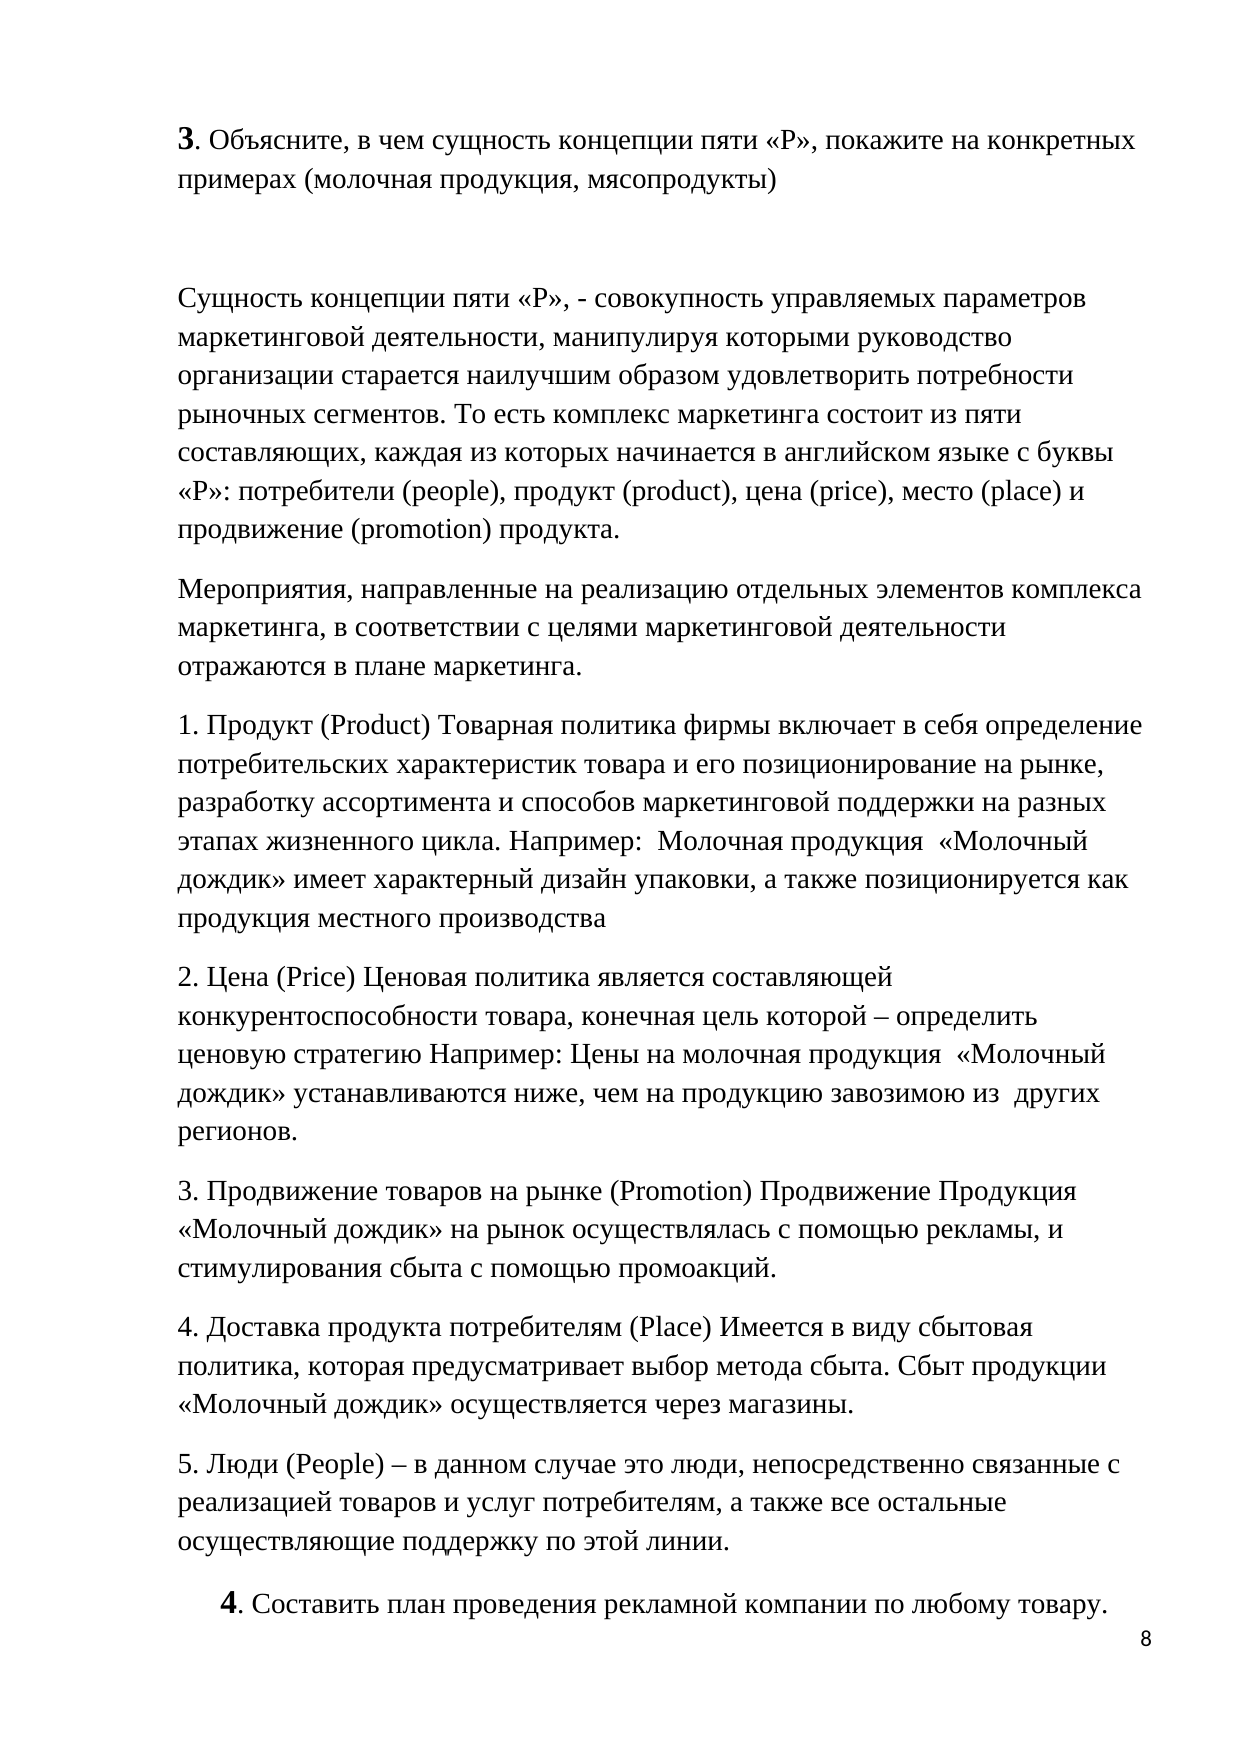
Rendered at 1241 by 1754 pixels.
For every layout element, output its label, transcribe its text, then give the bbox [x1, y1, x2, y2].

text Сущность концепции пяти «Р», - совокупность управляемых параметров маркетинговой деятельности, манипулируя которыми руководство организации старается наилучшим образом удовлетворить потребности рыночных сегментов. То есть комплекс маркетинга состоит из пяти составляющих, каждая из которых начинается в английском языке с буквы «P»: потребители (people), продукт (product), цена (price), место (place) и продвижение (promotion) продукта. [177, 280, 1152, 545]
text 1. Продукт (Product) Товарная политика фирмы включает в себя определение потребительских характеристик товара и его позиционирование на рынке, разработку ассортимента и способов маркетинговой поддержки на разных этапах жизненного цикла. Например: Молочная продукция «Молочный дождик» имеет характерный дизайн упаковки, а также позиционируется как продукция местного производства [177, 707, 1152, 933]
text 3. Продвижение товаров на рынке (Promotion) Продвижение Продукция «Молочный дождик» на рынок осуществлялась с помощью рекламы, и стимулирования сбыта с помощью промоакций. [177, 1173, 1152, 1283]
text 4. Составить план проведения рекламной компании по любому товару. [177, 1582, 1152, 1621]
text 4. Доставка продукта потребителям (Place) Имеется в виду сбытовая политика, которая предусматривает выбор метода сбыта. Сбыт продукции «Молочный дождик» осуществляется через магазины. [177, 1309, 1152, 1420]
text Мероприятия, направленные на реализацию отдельных элементов комплекса маркетинга, в соответствии с целями маркетинговой деятельности отражаются в плане маркетинга. [177, 571, 1152, 681]
text 2. Цена (Price) Ценовая политика является составляющей конкурентоспособности товара, конечная цель которой – определить ценовую стратегию Например: Цены на молочная продукция «Молочный дождик» устанавливаются ниже, чем на продукцию завозимою из других регионов. [177, 959, 1152, 1147]
text 5. Люди (People) – в данном случае это люди, непосредственно связанные с реализацией товаров и услуг потребителям, а также все остальные осуществляющие поддержку по этой линии. [177, 1446, 1152, 1556]
text 3. Объясните, в чем сущность концепции пяти «Р», покажите на конкретных примерах (молочная продукция, мясопродукты) [177, 118, 1152, 195]
